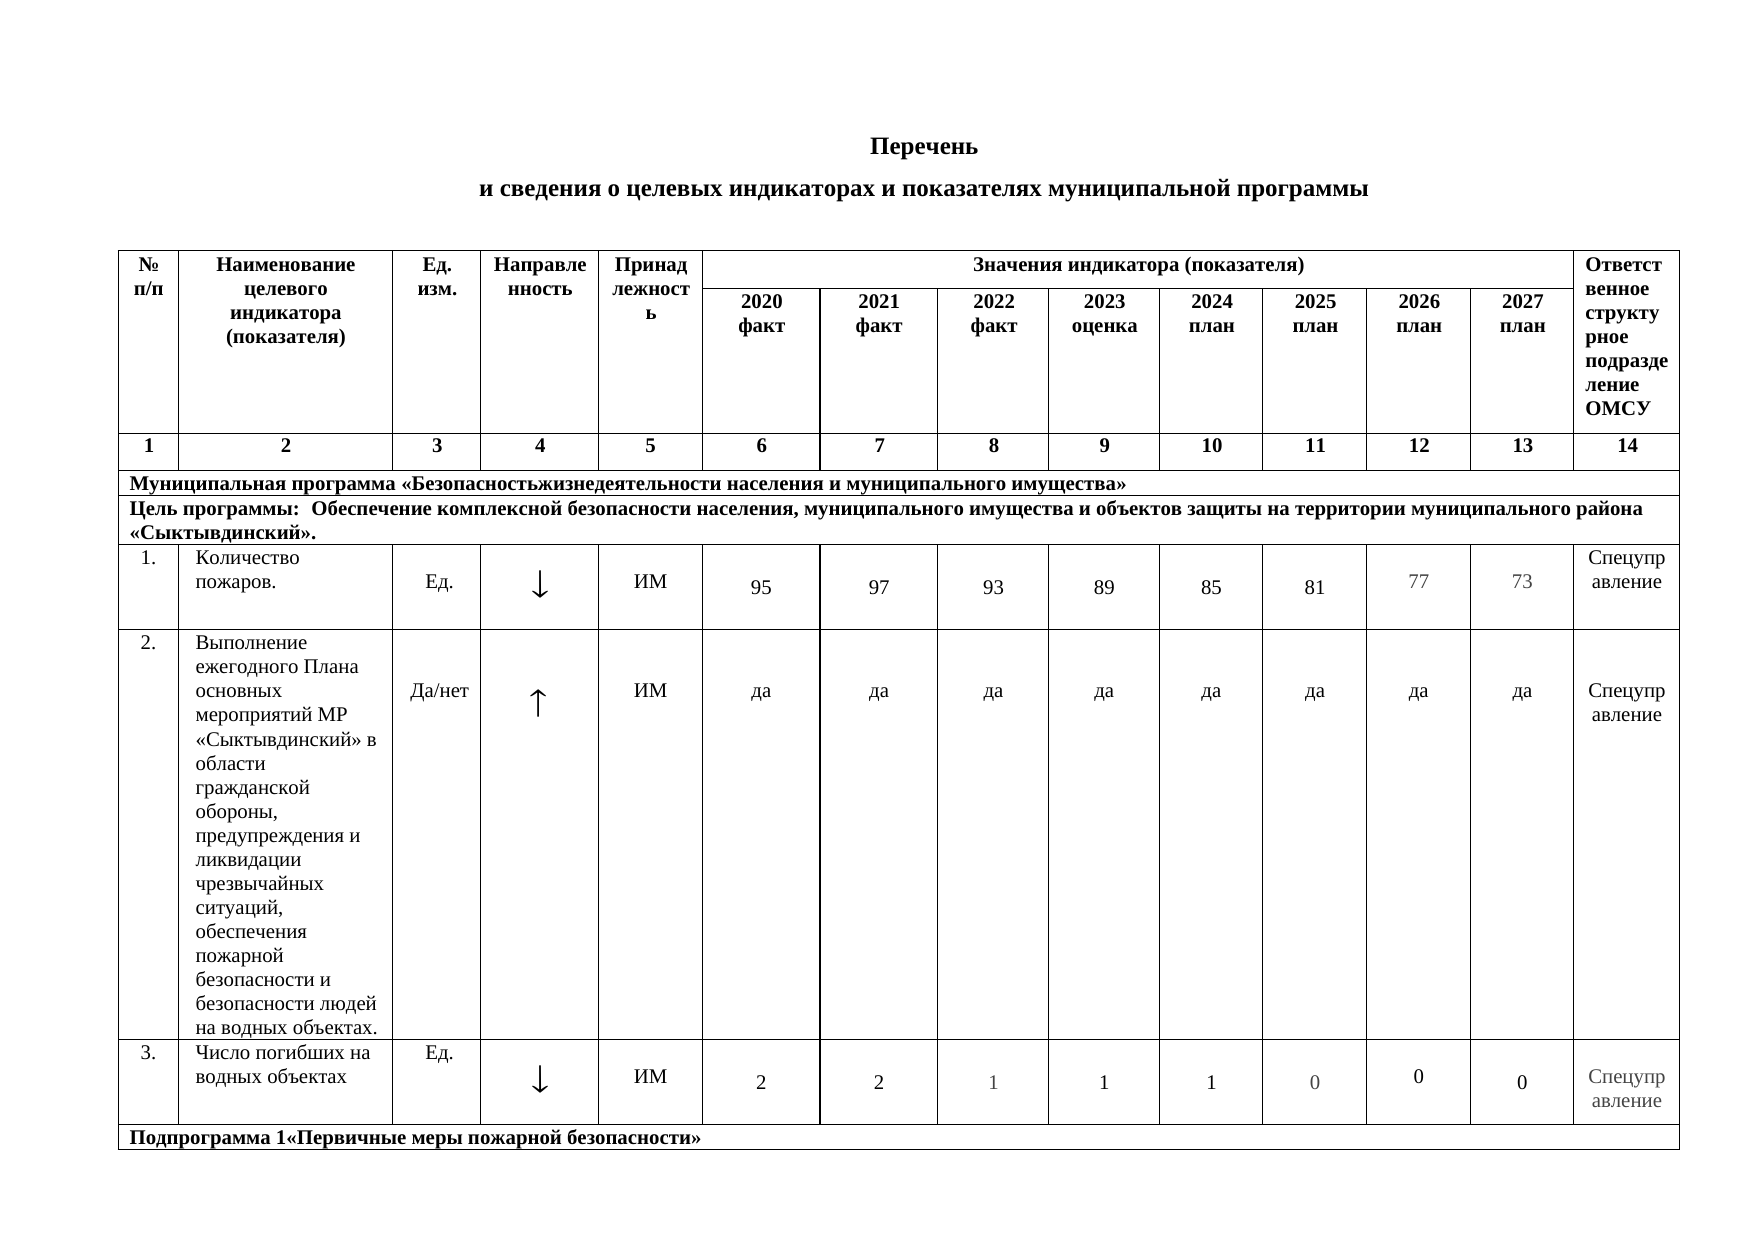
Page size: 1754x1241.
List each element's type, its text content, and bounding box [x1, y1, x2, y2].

table_cell 3. [119, 1040, 178, 1124]
table_cell 1. [119, 545, 178, 629]
table_cell да [1160, 630, 1262, 1039]
table_cell Число погибших на водных объектах [179, 1040, 392, 1124]
table_cell 2024 план [1160, 289, 1262, 432]
table_cell да [1049, 630, 1159, 1039]
table_cell 1 [1160, 1040, 1262, 1124]
table_cell 0 [1367, 1040, 1470, 1124]
table_cell Спецуправление [1574, 1040, 1679, 1124]
table_cell 2. [119, 630, 178, 1039]
table_cell 2020 факт [703, 289, 819, 432]
table_cell 97 [821, 545, 937, 629]
table_cell 4 [481, 434, 598, 470]
table_cell Спецуправление [1574, 630, 1679, 1039]
table_cell да [821, 630, 937, 1039]
table_cell 1 [1049, 1040, 1159, 1124]
table_cell 13 [1471, 434, 1573, 470]
table_cell 0 [1471, 1040, 1573, 1124]
table_cell Да/нет [393, 630, 480, 1039]
table_cell Ед. [393, 1040, 480, 1124]
table_cell Цель программы: Обеспечение комплексной безопасности населения, муниципального имущества и объектов защиты на территории муниципального района «Сыктывдинский». [119, 496, 1679, 544]
table_cell 11 [1263, 434, 1366, 470]
table_cell 10 [1160, 434, 1262, 470]
table_cell 0 [1263, 1040, 1366, 1124]
table_cell [481, 545, 598, 629]
table_cell ИМ [599, 1040, 702, 1124]
table_header Направленность [481, 251, 598, 432]
table_cell Выполнение ежегодного Плана основных мероприятий МР «Сыктывдинский» в области гражданской обороны, предупреждения и ликвидации чрезвычайных ситуаций, обеспечения пожарной безопасности и безопасности людей на водных объектах. [179, 630, 392, 1039]
table_cell 8 [938, 434, 1048, 470]
table_header Ед. изм. [393, 251, 480, 432]
table_header № п/п [119, 251, 178, 432]
table_cell Муниципальная программа «Безопасностьжизнедеятельности населения и муниципального имущества» [119, 471, 1679, 495]
table_cell 2023 оценка [1049, 289, 1159, 432]
table_cell Спецуправление [1574, 545, 1679, 629]
table_cell 2027 план [1471, 289, 1573, 432]
table_cell 2 [703, 1040, 819, 1124]
table_cell 85 [1160, 545, 1262, 629]
table_cell 2022 факт [938, 289, 1048, 432]
table_cell ИМ [599, 545, 702, 629]
table_cell 2 [179, 434, 392, 470]
table_cell Ед. [393, 545, 480, 629]
table_cell 7 [821, 434, 937, 470]
table_cell 9 [1049, 434, 1159, 470]
table_cell да [1263, 630, 1366, 1039]
table_cell 73 [1471, 545, 1573, 629]
table_cell 2 [821, 1040, 937, 1124]
table_cell да [938, 630, 1048, 1039]
table_cell Подпрограмма 1«Первичные меры пожарной безопасности» [119, 1125, 1679, 1149]
table_cell 3 [393, 434, 480, 470]
table_cell 1 [938, 1040, 1048, 1124]
table_header Ответственное структурное подразделение ОМСУ [1574, 251, 1679, 432]
table_cell 77 [1367, 545, 1470, 629]
table_header Значения индикатора (показателя) [703, 251, 1573, 288]
table_cell 2021 факт [821, 289, 937, 432]
table_cell 14 [1574, 434, 1679, 470]
table_cell 5 [599, 434, 702, 470]
table_cell 6 [703, 434, 819, 470]
table_cell 2026 план [1367, 289, 1470, 432]
text Перечень [118, 131, 1655, 160]
table_header Принадлежность [599, 251, 702, 432]
table_cell 89 [1049, 545, 1159, 629]
table_cell Количество пожаров. [179, 545, 392, 629]
table_cell 95 [703, 545, 819, 629]
table_cell [481, 1040, 598, 1124]
table_cell 2025 план [1263, 289, 1366, 432]
table_cell 81 [1263, 545, 1366, 629]
table_cell 12 [1367, 434, 1470, 470]
table_header Наименование целевого индикатора (показателя) [179, 251, 392, 432]
table_cell 93 [938, 545, 1048, 629]
text и сведения о целевых индикаторах и показателях муниципальной программы [118, 173, 1655, 201]
table_cell да [1471, 630, 1573, 1039]
table_cell [481, 630, 598, 1039]
table_cell да [703, 630, 819, 1039]
table_cell ИМ [599, 630, 702, 1039]
table_cell да [1367, 630, 1470, 1039]
table_cell 1 [119, 434, 178, 470]
